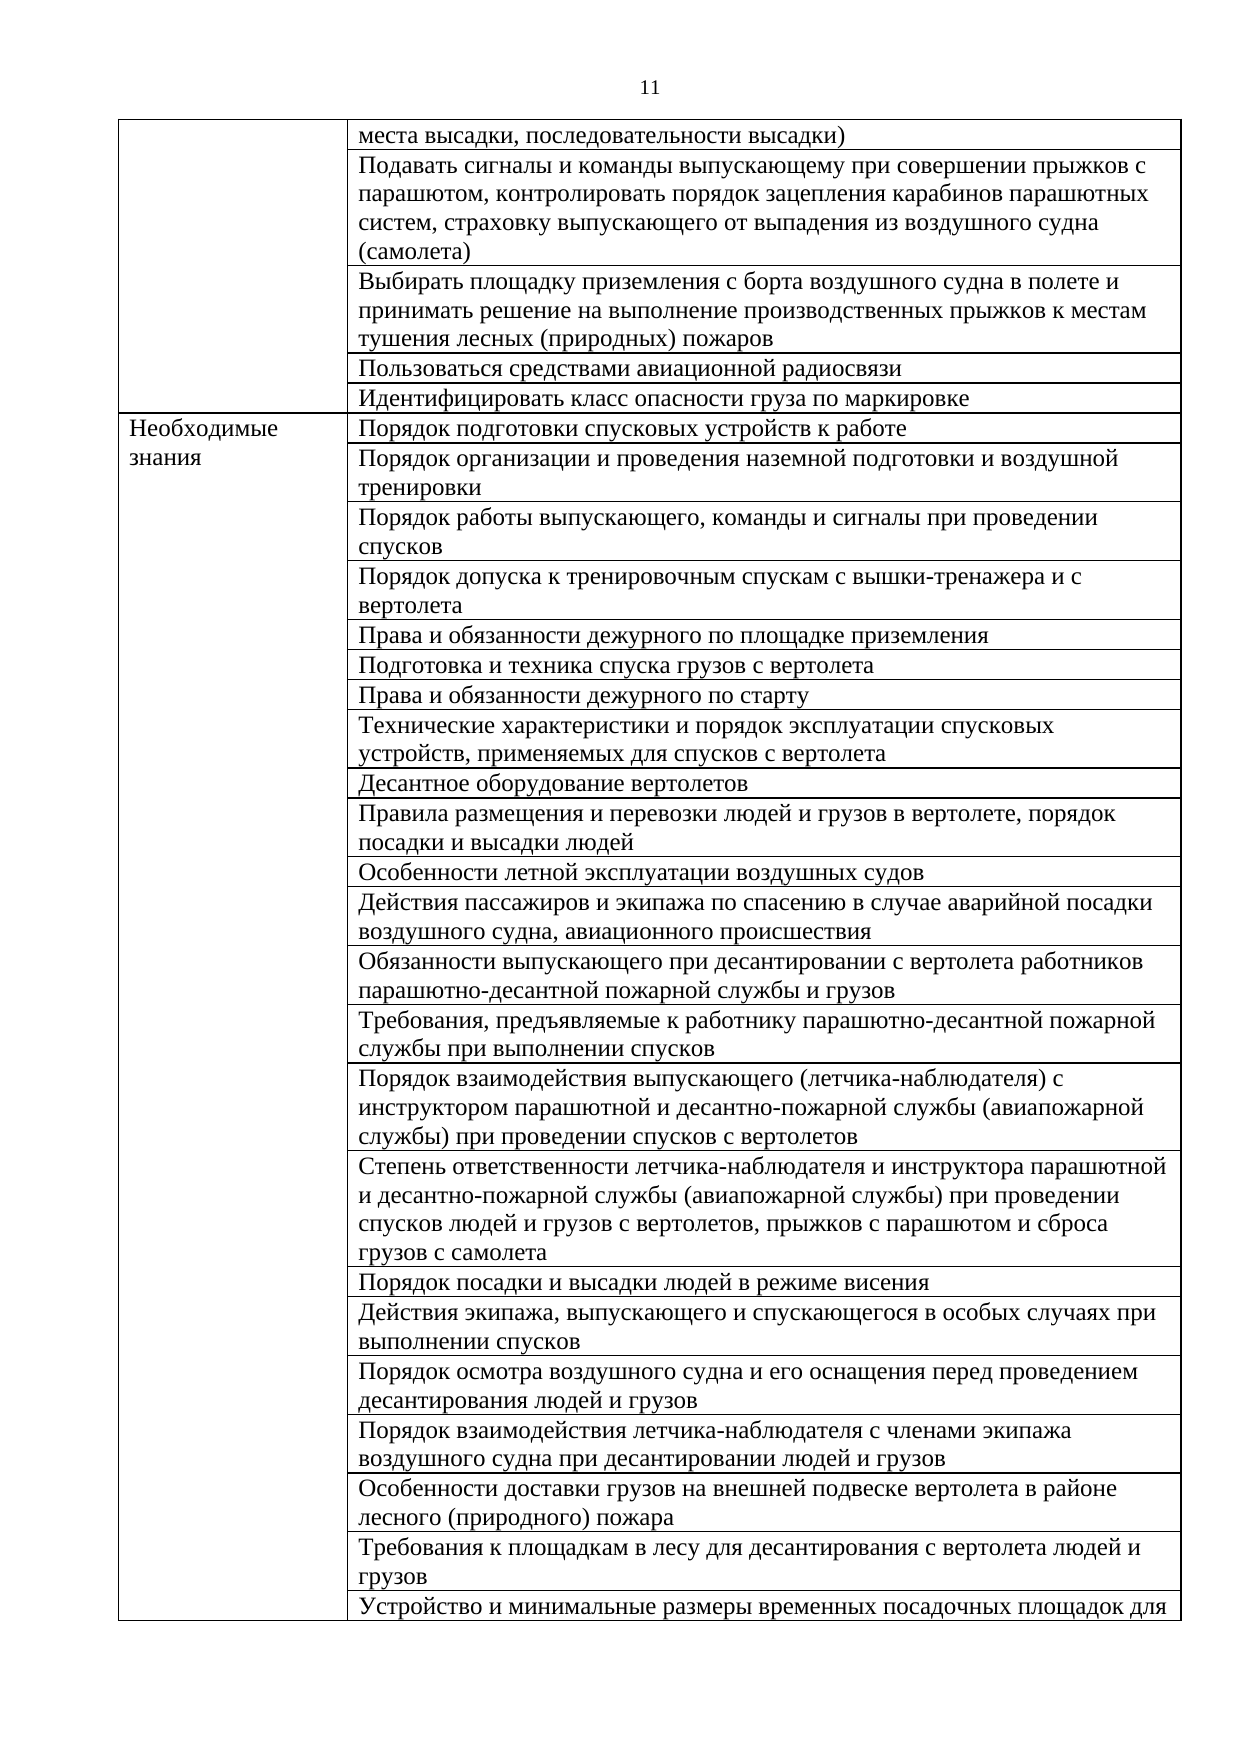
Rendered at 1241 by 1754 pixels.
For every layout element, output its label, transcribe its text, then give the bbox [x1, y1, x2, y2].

table_cell Права и обязанности дежурного по площадке приземления [348, 620, 1180, 648]
table_cell Требования к площадкам в лесу для десантирования с вертолета людей и грузов [348, 1532, 1180, 1590]
table_cell Порядок организации и проведения наземной подготовки и воздушной тренировки [348, 444, 1180, 501]
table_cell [348, 1591, 1180, 1620]
table_cell Необходимые знания [119, 414, 347, 1620]
table_cell Идентифицировать класс опасности груза по маркировке [348, 384, 1180, 412]
table_cell Подавать сигналы и команды выпускающему при совершении прыжков с парашютом, контролировать порядок зацепления карабинов парашютных систем, страховку выпускающего от выпадения из воздушного судна (самолета) [348, 150, 1180, 265]
table_cell Степень ответственности летчика-наблюдателя и инструктора парашютной и десантно-пожарной службы (авиапожарной службы) при проведении спусков людей и грузов с вертолетов, прыжков с парашютом и сброса грузов с самолета [348, 1151, 1180, 1266]
table_cell Обязанности выпускающего при десантировании с вертолета работников парашютно-десантной пожарной службы и грузов [348, 946, 1180, 1003]
table_cell Правила размещения и перевозки людей и грузов в вертолете, порядок посадки и высадки людей [348, 799, 1180, 856]
table_cell Порядок допуска к тренировочным спускам с вышки-тренажера и с вертолета [348, 561, 1180, 618]
table_cell Технические характеристики и порядок эксплуатации спусковых устройств, применяемых для спусков с вертолета [348, 710, 1180, 767]
table_cell Подготовка и техника спуска грузов с вертолета [348, 650, 1180, 678]
table_cell Порядок взаимодействия летчика-наблюдателя с членами экипажа воздушного судна при десантировании людей и грузов [348, 1415, 1180, 1472]
table_cell Действия пассажиров и экипажа по спасению в случае аварийной посадки воздушного судна, авиационного происшествия [348, 887, 1180, 945]
table_cell Действия экипажа, выпускающего и спускающегося в особых случаях при выполнении спусков [348, 1297, 1180, 1355]
table_cell Порядок посадки и высадки людей в режиме висения [348, 1267, 1180, 1296]
table_cell Требования, предъявляемые к работнику парашютно-десантной пожарной службы при выполнении спусков [348, 1005, 1180, 1062]
table_cell Выбирать площадку приземления с борта воздушного судна в полете и принимать решение на выполнение производственных прыжков к местам тушения лесных (природных) пожаров [348, 266, 1180, 352]
table_cell Порядок подготовки спусковых устройств к работе [348, 414, 1180, 442]
table_cell Особенности доставки грузов на внешней подвеске вертолета в районе лесного (природного) пожара [348, 1474, 1180, 1531]
table_cell Пользоваться средствами авиационной радиосвязи [348, 354, 1180, 382]
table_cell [348, 120, 1180, 148]
table_cell Особенности летной эксплуатации воздушных судов [348, 857, 1180, 886]
table_cell Порядок осмотра воздушного судна и его оснащения перед проведением десантирования людей и грузов [348, 1356, 1180, 1413]
table_cell Права и обязанности дежурного по старту [348, 680, 1180, 708]
table_cell Десантное оборудование вертолетов [348, 769, 1180, 797]
table_cell Порядок взаимодействия выпускающего (летчика-наблюдателя) с инструктором парашютной и десантно-пожарной службы (авиапожарной службы) при проведении спусков с вертолетов [348, 1064, 1180, 1150]
table_cell Порядок работы выпускающего, команды и сигналы при проведении спусков [348, 502, 1180, 560]
